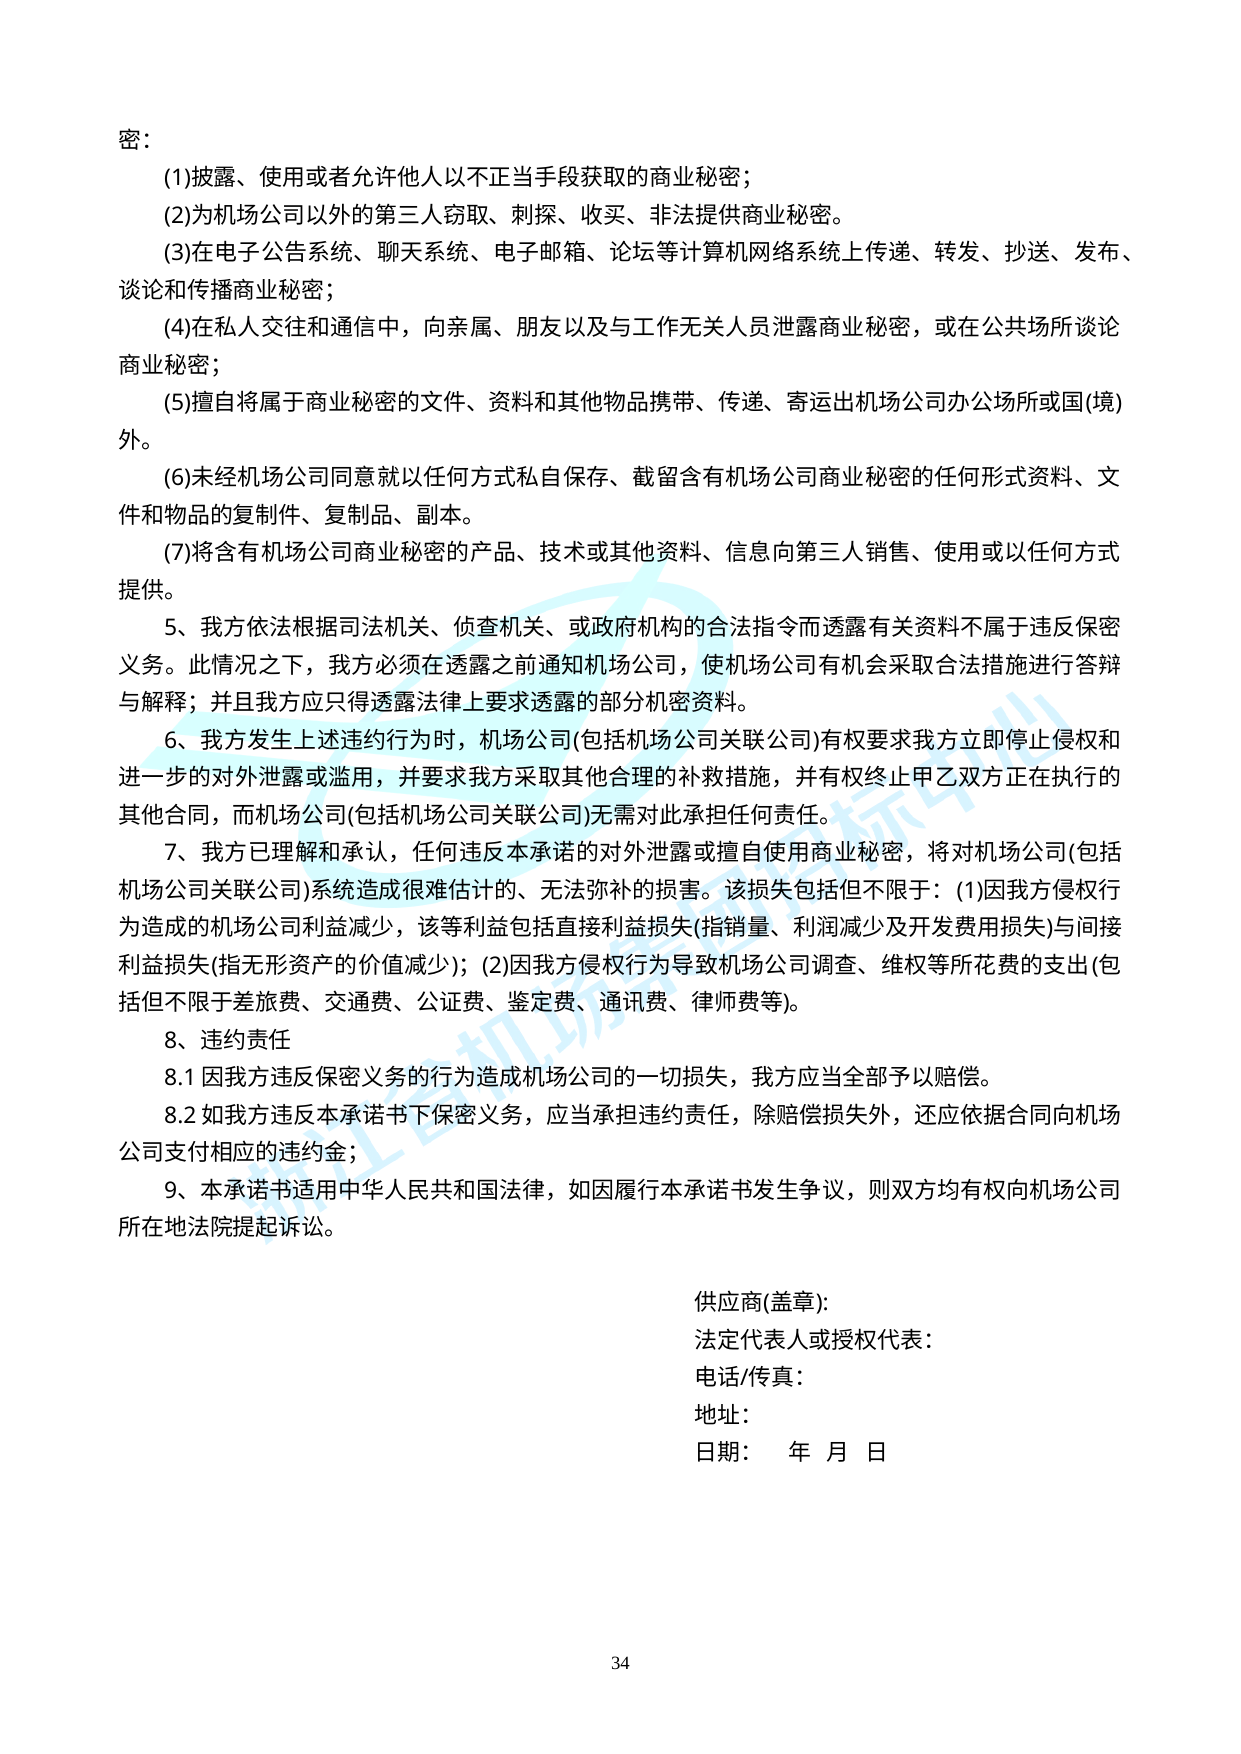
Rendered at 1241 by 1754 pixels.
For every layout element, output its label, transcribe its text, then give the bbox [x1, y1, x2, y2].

text 7、我方已理解和承认，任何违反本承诺的对外泄露或擅自使用商业秘密，将对机场公司(包括机场公司关联公司)系统造成很难估计的、无法弥补的损害。该损失包括但不限于：(1)因我方侵权行为造成的机场公司利益减少，该等利益包括直接利益损失(指销量、利润减少及开发费用损失)与间接利益损失(指无形资产的价值减少)；(2)因我方侵权行为导致机场公司调查、维权等所花费的支出(包括但不限于差旅费、交通费、公证费、鉴定费、通讯费、律师费等)。 [118, 831, 1122, 1018]
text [118, 118, 1122, 156]
text (7)将含有机场公司商业秘密的产品、技术或其他资料、信息向第三人销售、使用或以任何方式提供。 [118, 531, 1122, 606]
text (1)披露、使用或者允许他人以不正当手段获取的商业秘密； [118, 156, 1122, 193]
text 8.1因我方违反保密义务的行为造成机场公司的一切损失，我方应当全部予以赔偿。 [118, 1056, 1122, 1093]
text (5)擅自将属于商业秘密的文件、资料和其他物品携带、传递、寄运出机场公司办公场所或国(境)外。 [118, 381, 1122, 456]
text 电话/传真： [118, 1356, 1122, 1393]
text 日期： 年 月 日 [118, 1431, 1122, 1468]
text 地址： [118, 1393, 1122, 1431]
text 供应商(盖章): [118, 1281, 1122, 1318]
text (6)未经机场公司同意就以任何方式私自保存、截留含有机场公司商业秘密的任何形式资料、文件和物品的复制件、复制品、副本。 [118, 456, 1122, 531]
text (2)为机场公司以外的第三人窃取、刺探、收买、非法提供商业秘密。 [118, 193, 1122, 231]
text 8、违约责任 [118, 1018, 1122, 1056]
text 8.2如我方违反本承诺书下保密义务，应当承担违约责任，除赔偿损失外，还应依据合同向机场公司支付相应的违约金； [118, 1093, 1122, 1168]
text (4)在私人交往和通信中，向亲属、朋友以及与工作无关人员泄露商业秘密，或在公共场所谈论商业秘密； [118, 306, 1122, 381]
text (3)在电子公告系统、聊天系统、电子邮箱、论坛等计算机网络系统上传递、转发、抄送、发布、谈论和传播商业秘密； [118, 231, 1122, 306]
text 6、我方发生上述违约行为时，机场公司(包括机场公司关联公司)有权要求我方立即停止侵权和进一步的对外泄露或滥用，并要求我方采取其他合理的补救措施，并有权终止甲乙双方正在执行的其他合同，而机场公司(包括机场公司关联公司)无需对此承担任何责任。 [118, 718, 1122, 831]
text 5、我方依法根据司法机关、侦查机关、或政府机构的合法指令而透露有关资料不属于违反保密义务。此情况之下，我方必须在透露之前通知机场公司，使机场公司有机会采取合法措施进行答辩与解释；并且我方应只得透露法律上要求透露的部分机密资料。 [118, 606, 1122, 718]
text 9、本承诺书适用中华人民共和国法律，如因履行本承诺书发生争议，则双方均有权向机场公司所在地法院提起诉讼。 [118, 1168, 1122, 1243]
text 法定代表人或授权代表： [118, 1318, 1122, 1356]
